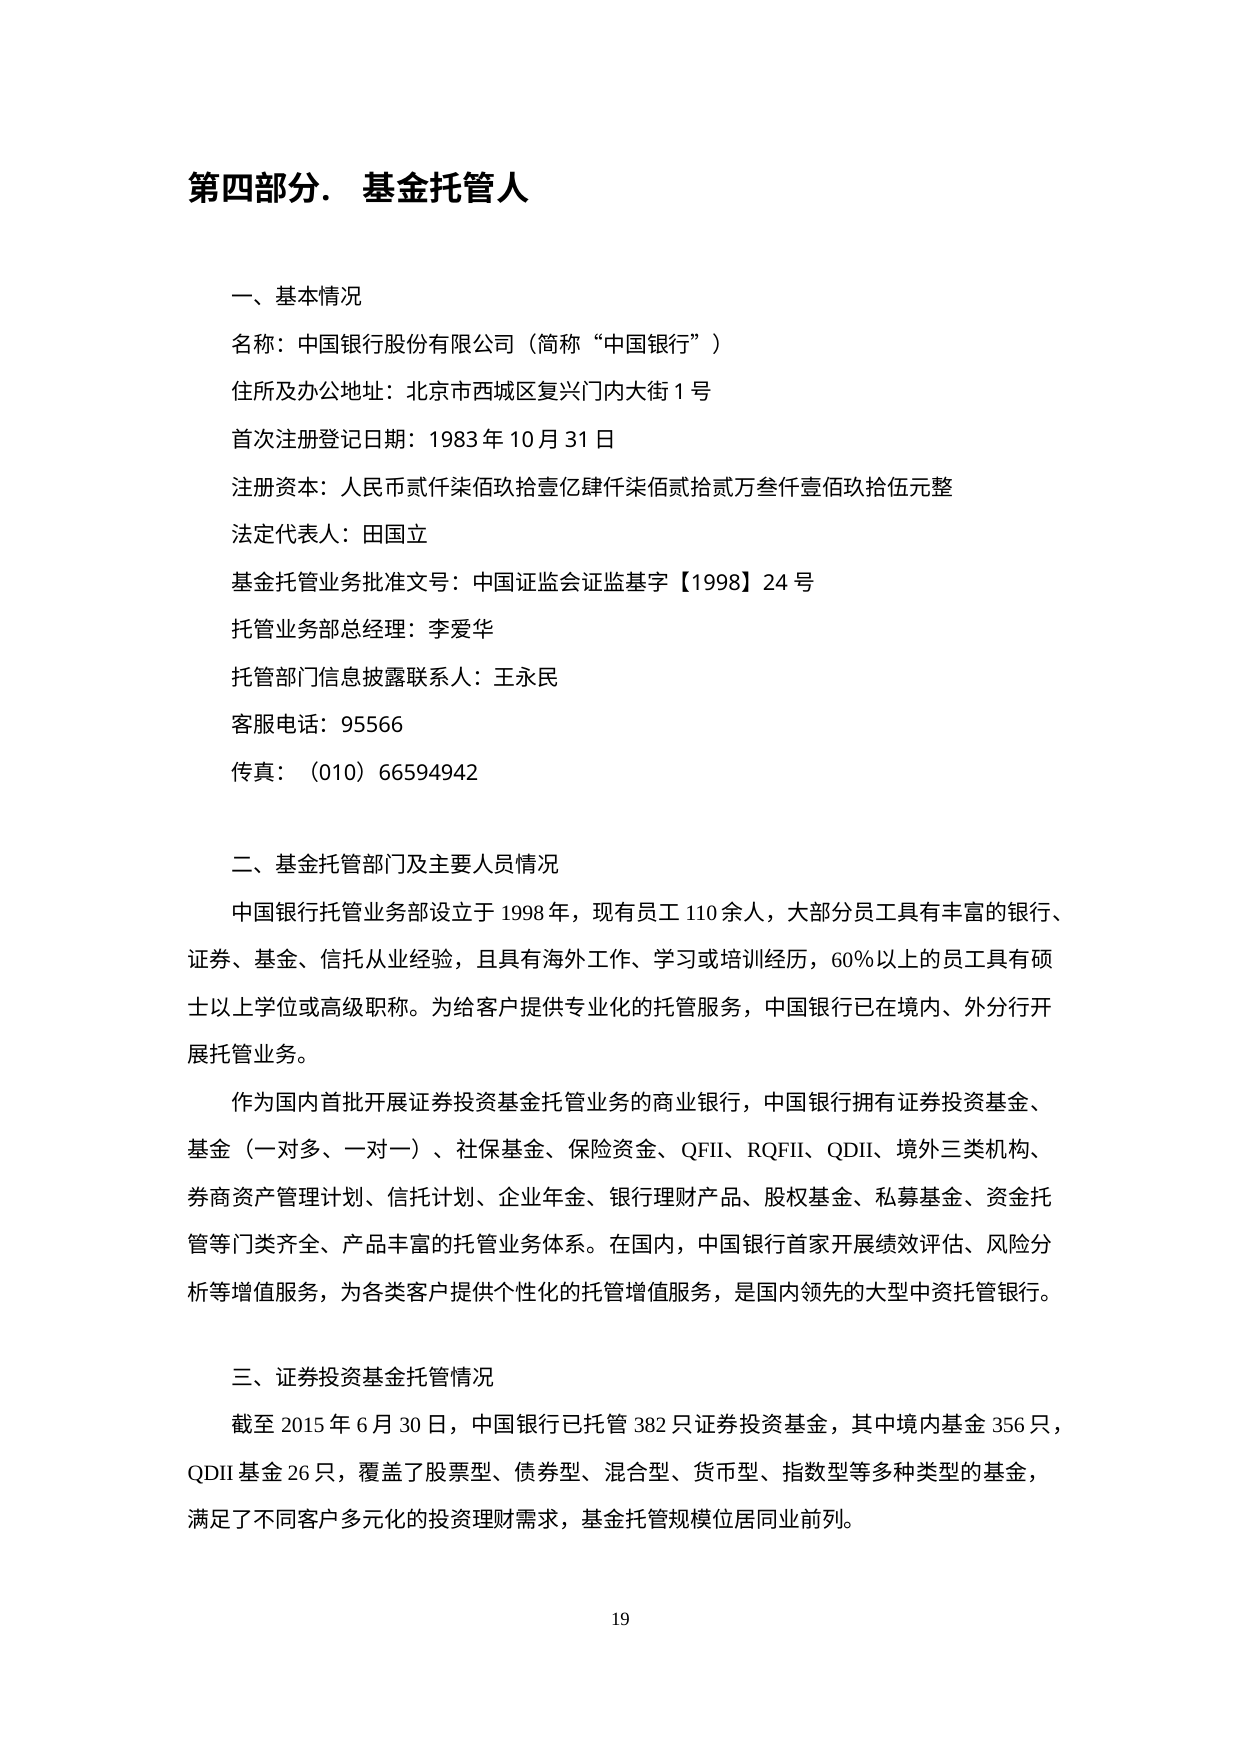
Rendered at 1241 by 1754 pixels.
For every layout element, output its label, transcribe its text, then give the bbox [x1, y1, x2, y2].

text 托管业务部总经理：李爱华 [187, 612, 1053, 644]
text 法定代表人：田国立 [187, 517, 1053, 549]
text 传真：（010）66594942 [187, 755, 1053, 786]
text 住所及办公地址：北京市西城区复兴门内大街1号 [187, 374, 1053, 406]
subtitle 基金托管人 [187, 162, 1053, 210]
text 二、基金托管部门及主要人员情况 [187, 847, 1053, 879]
text 客服电话：95566 [187, 707, 1053, 739]
text 一、基本情况 [187, 279, 1053, 311]
text 中国银行托管业务部设立于1998年，现有员工110余人，大部分员工具有丰富的银行、证券、基金、信托从业经验，且具有海外工作、学习或培训经历，60％以上的员工具有硕士以上学位或高级职称。为给客户提供专业化的托管服务，中国银行已在境内、外分行开展托管业务。 [187, 894, 1053, 1069]
text 注册资本：人民币贰仟柒佰玖拾壹亿肆仟柒佰贰拾贰万叁仟壹佰玖拾伍元整 [187, 469, 1053, 501]
text 作为国内首批开展证券投资基金托管业务的商业银行，中国银行拥有证券投资基金、基金（一对多、一对一）、社保基金、保险资金、QFII、RQFII、QDII、境外三类机构、券商资产管理计划、信托计划、企业年金、银行理财产品、股权基金、私募基金、资金托管等门类齐全、产品丰富的托管业务体系。在国内，中国银行首家开展绩效评估、风险分析等增值服务，为各类客户提供个性化的托管增值服务，是国内领先的大型中资托管银行。 [187, 1084, 1053, 1306]
text 首次注册登记日期：1983年10月31日 [187, 422, 1053, 454]
text 托管部门信息披露联系人：王永民 [187, 659, 1053, 691]
text 截至2015年6月30日，中国银行已托管382只证券投资基金，其中境内基金356只，QDII基金26只，覆盖了股票型、债券型、混合型、货币型、指数型等多种类型的基金，满足了不同客户多元化的投资理财需求，基金托管规模位居同业前列。 [187, 1407, 1053, 1534]
text 基金托管业务批准文号：中国证监会证监基字【1998】24 号 [187, 564, 1053, 596]
text 三、证券投资基金托管情况 [187, 1360, 1053, 1391]
text 名称：中国银行股份有限公司（简称“中国银行”） [187, 327, 1053, 358]
